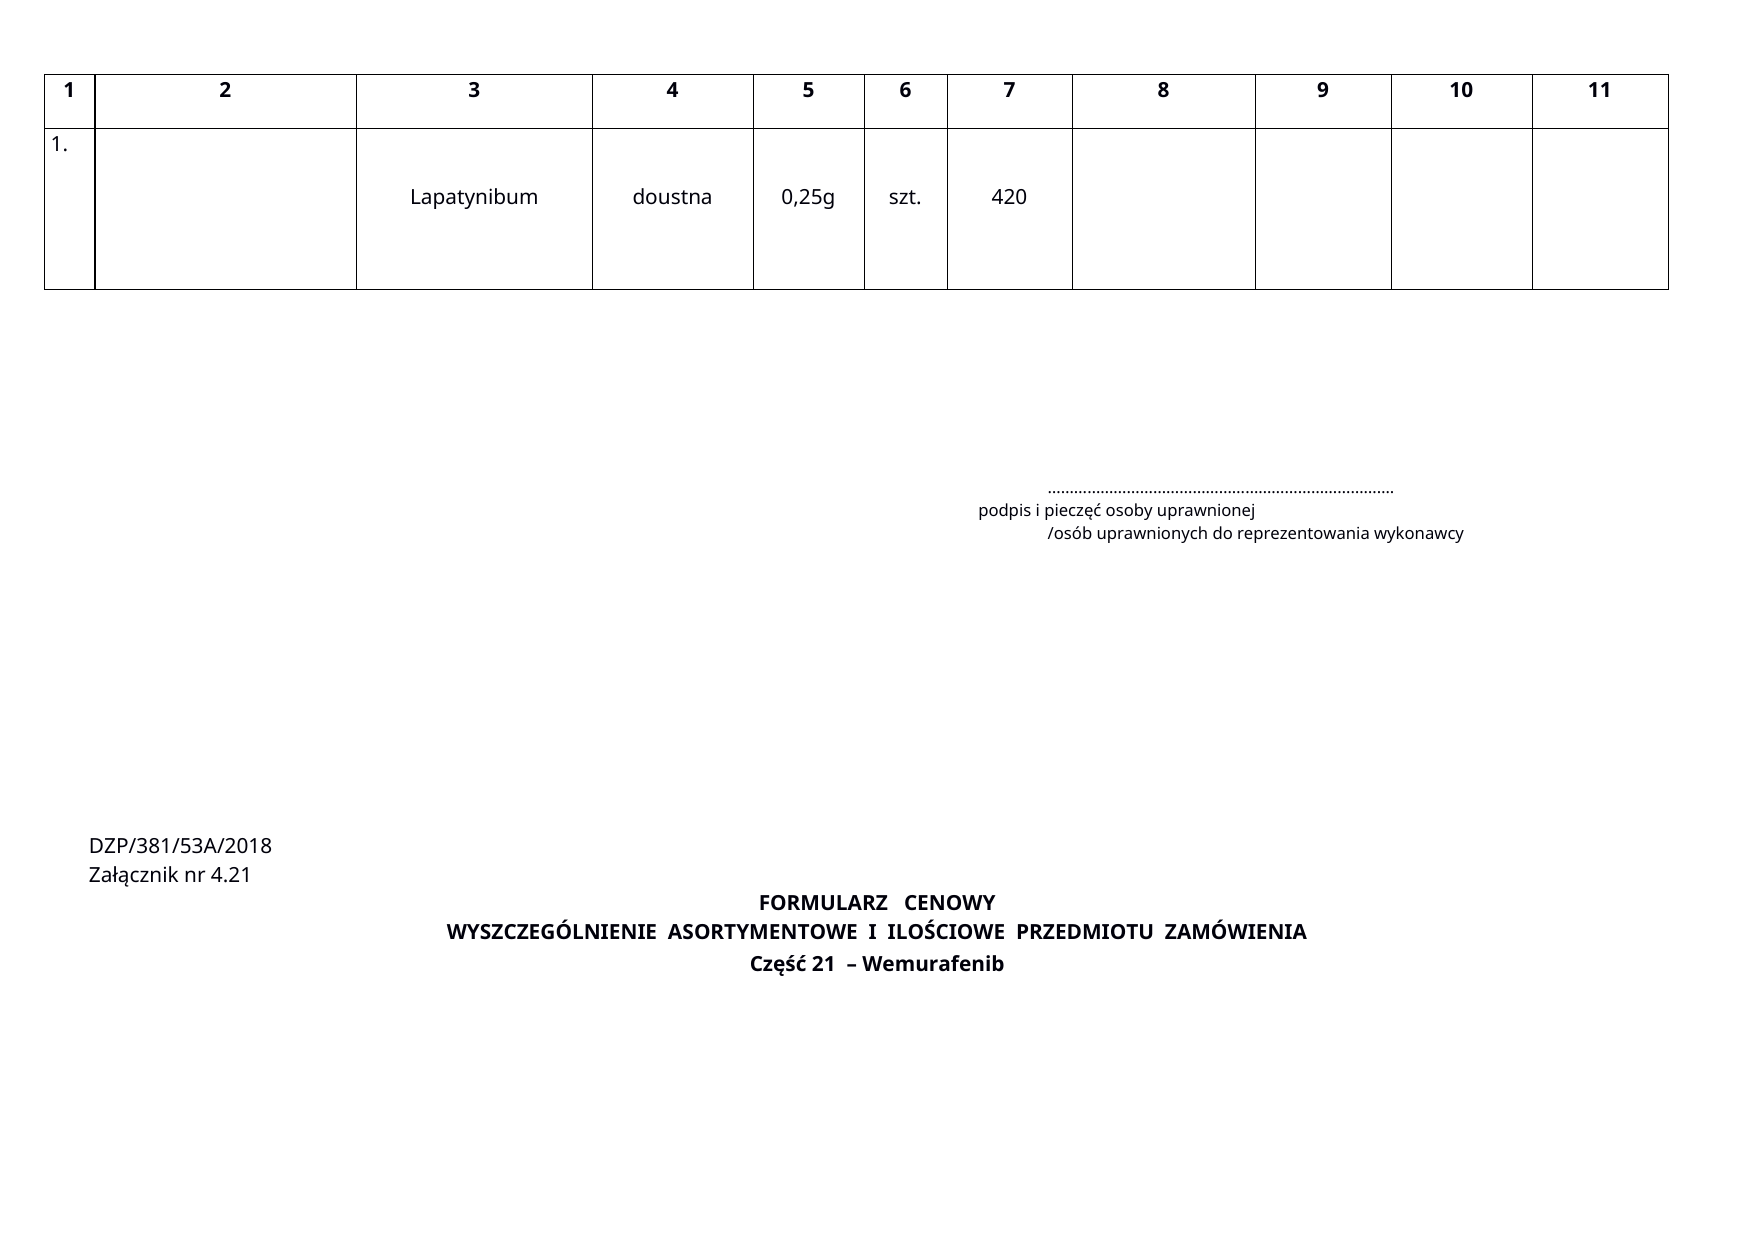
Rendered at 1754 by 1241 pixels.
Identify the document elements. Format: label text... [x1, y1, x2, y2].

table_cell 2 [96, 75, 356, 128]
table_cell [1256, 129, 1391, 289]
table_cell 0,25g [754, 129, 864, 289]
text FORMULARZ CENOWY [89, 888, 1665, 917]
table_cell 10 [1392, 75, 1532, 128]
table_cell [1533, 129, 1668, 289]
table_cell szt. [865, 129, 947, 289]
table_cell 5 [754, 75, 864, 128]
table_cell 3 [357, 75, 592, 128]
table_cell 9 [1256, 75, 1391, 128]
table_cell 7 [948, 75, 1072, 128]
text /osób uprawnionych do reprezentowania wykonawcy [974, 521, 1665, 544]
table_cell 8 [1073, 75, 1255, 128]
table_cell Lapatynibum [357, 129, 592, 289]
table_cell [96, 129, 356, 289]
text WYSZCZEGÓLNIENIE ASORTYMENTOWE I ILOŚCIOWE PRZEDMIOTU ZAMÓWIENIA [89, 917, 1665, 945]
table_cell 11 [1533, 75, 1668, 128]
table_cell 1. [45, 129, 94, 289]
table_cell 1 [45, 75, 94, 128]
text ……………………………………………………………………. [974, 476, 1665, 499]
text Część 21 – Wemurafenib [89, 949, 1665, 978]
table_cell 420 [948, 129, 1072, 289]
text DZP/381/53A/2018 [89, 832, 1665, 860]
table_cell 4 [593, 75, 753, 128]
table_cell [1073, 129, 1255, 289]
text Załącznik nr 4.21 [89, 860, 1665, 888]
table_cell 6 [865, 75, 947, 128]
text podpis i pieczęć osoby uprawnionej [89, 499, 1665, 521]
table_cell doustna [593, 129, 753, 289]
table_cell [1392, 129, 1532, 289]
